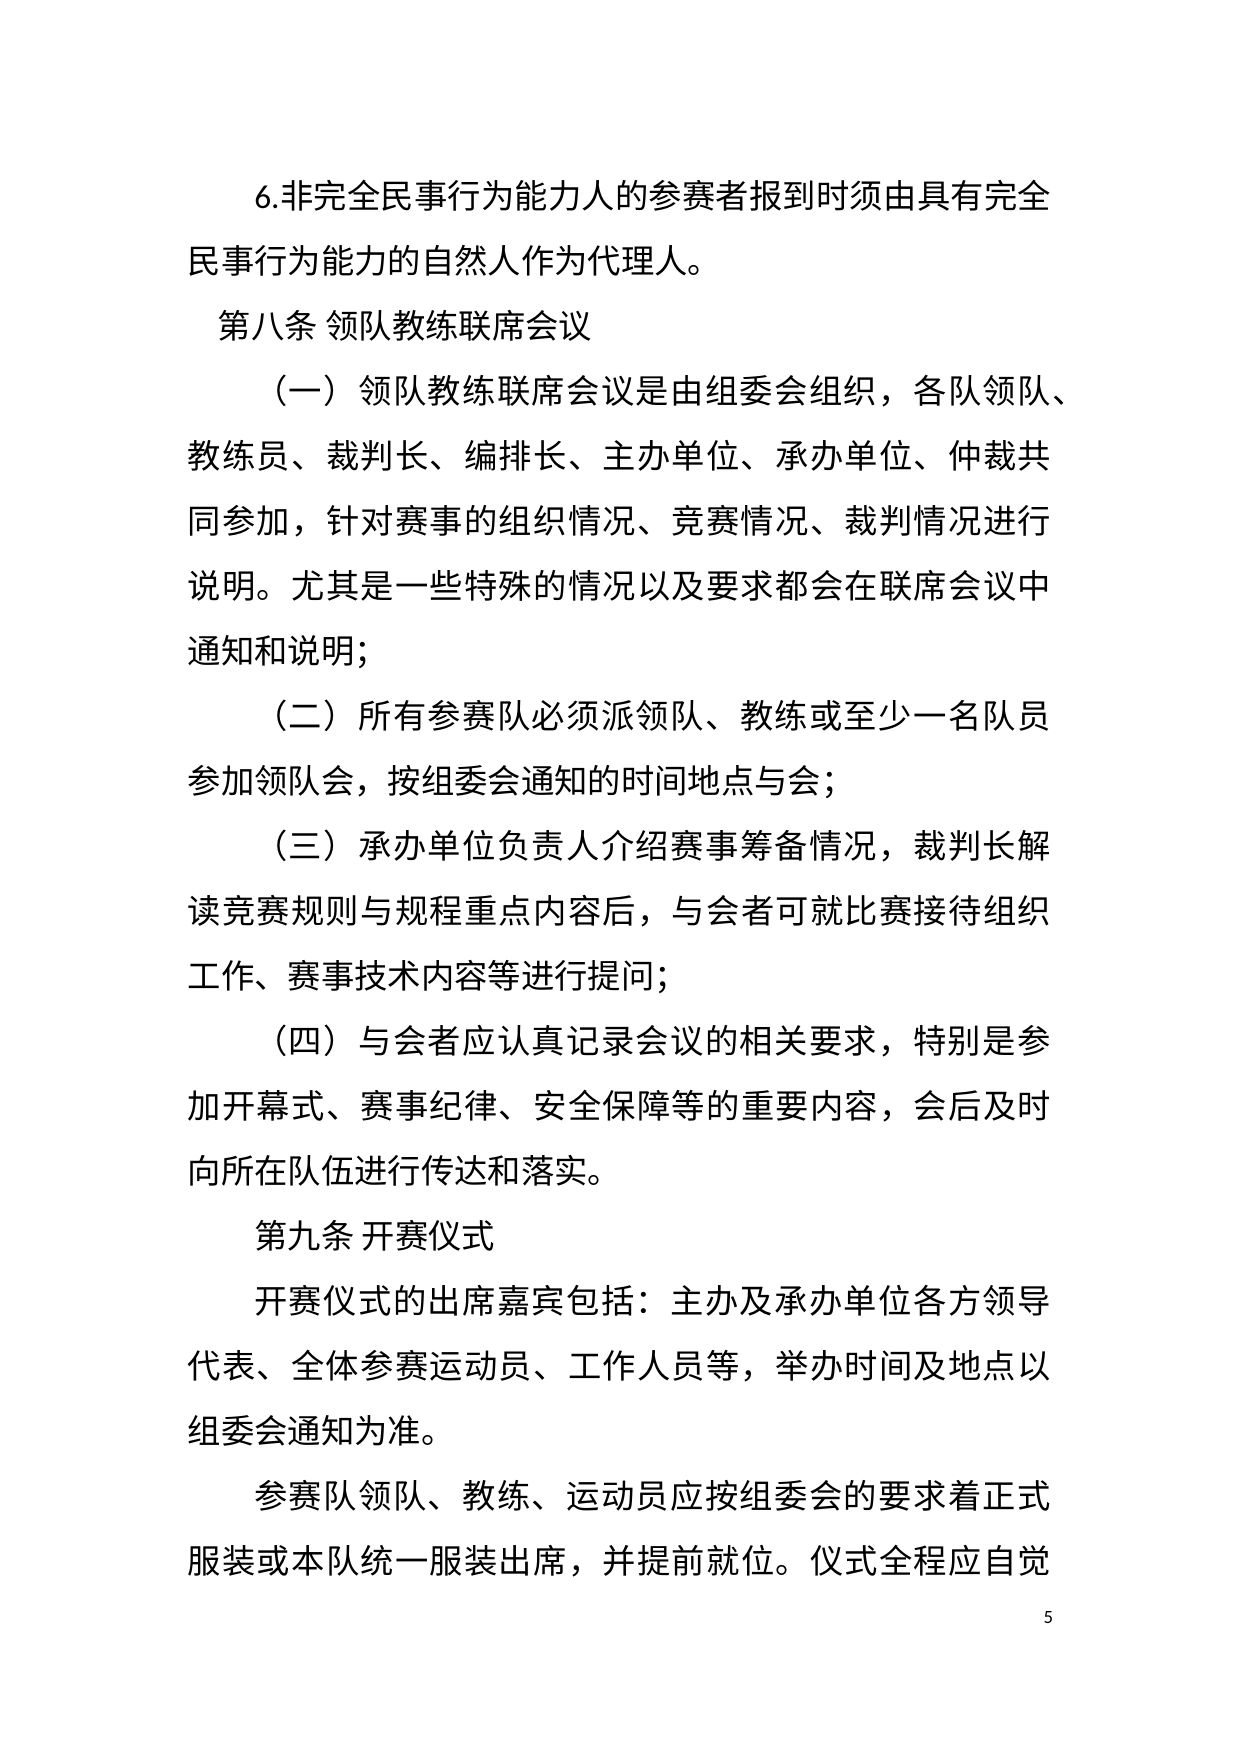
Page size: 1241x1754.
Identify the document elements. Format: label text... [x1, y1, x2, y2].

text （三）承办单位负责人介绍赛事筹备情况，裁判长解读竞赛规则与规程重点内容后，与会者可就比赛接待组织工作、赛事技术内容等进行提问； [187, 812, 1053, 1007]
text 第八条 领队教练联席会议 [187, 292, 1053, 357]
text （二）所有参赛队必须派领队、教练或至少一名队员参加领队会，按组委会通知的时间地点与会； [187, 682, 1053, 812]
text 开赛仪式的出席嘉宾包括：主办及承办单位各方领导代表、全体参赛运动员、工作人员等，举办时间及地点以组委会通知为准。 [187, 1267, 1053, 1462]
text （四）与会者应认真记录会议的相关要求，特别是参加开幕式、赛事纪律、安全保障等的重要内容，会后及时向所在队伍进行传达和落实。 [187, 1007, 1053, 1202]
text 6.非完全民事行为能力人的参赛者报到时须由具有完全民事行为能力的自然人作为代理人。 [187, 162, 1053, 292]
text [187, 1462, 1053, 1592]
text 第九条 开赛仪式 [187, 1202, 1053, 1267]
text （一）领队教练联席会议是由组委会组织，各队领队、教练员、裁判长、编排长、主办单位、承办单位、仲裁共同参加，针对赛事的组织情况、竞赛情况、裁判情况进行说明。尤其是一些特殊的情况以及要求都会在联席会议中通知和说明； [187, 357, 1053, 682]
